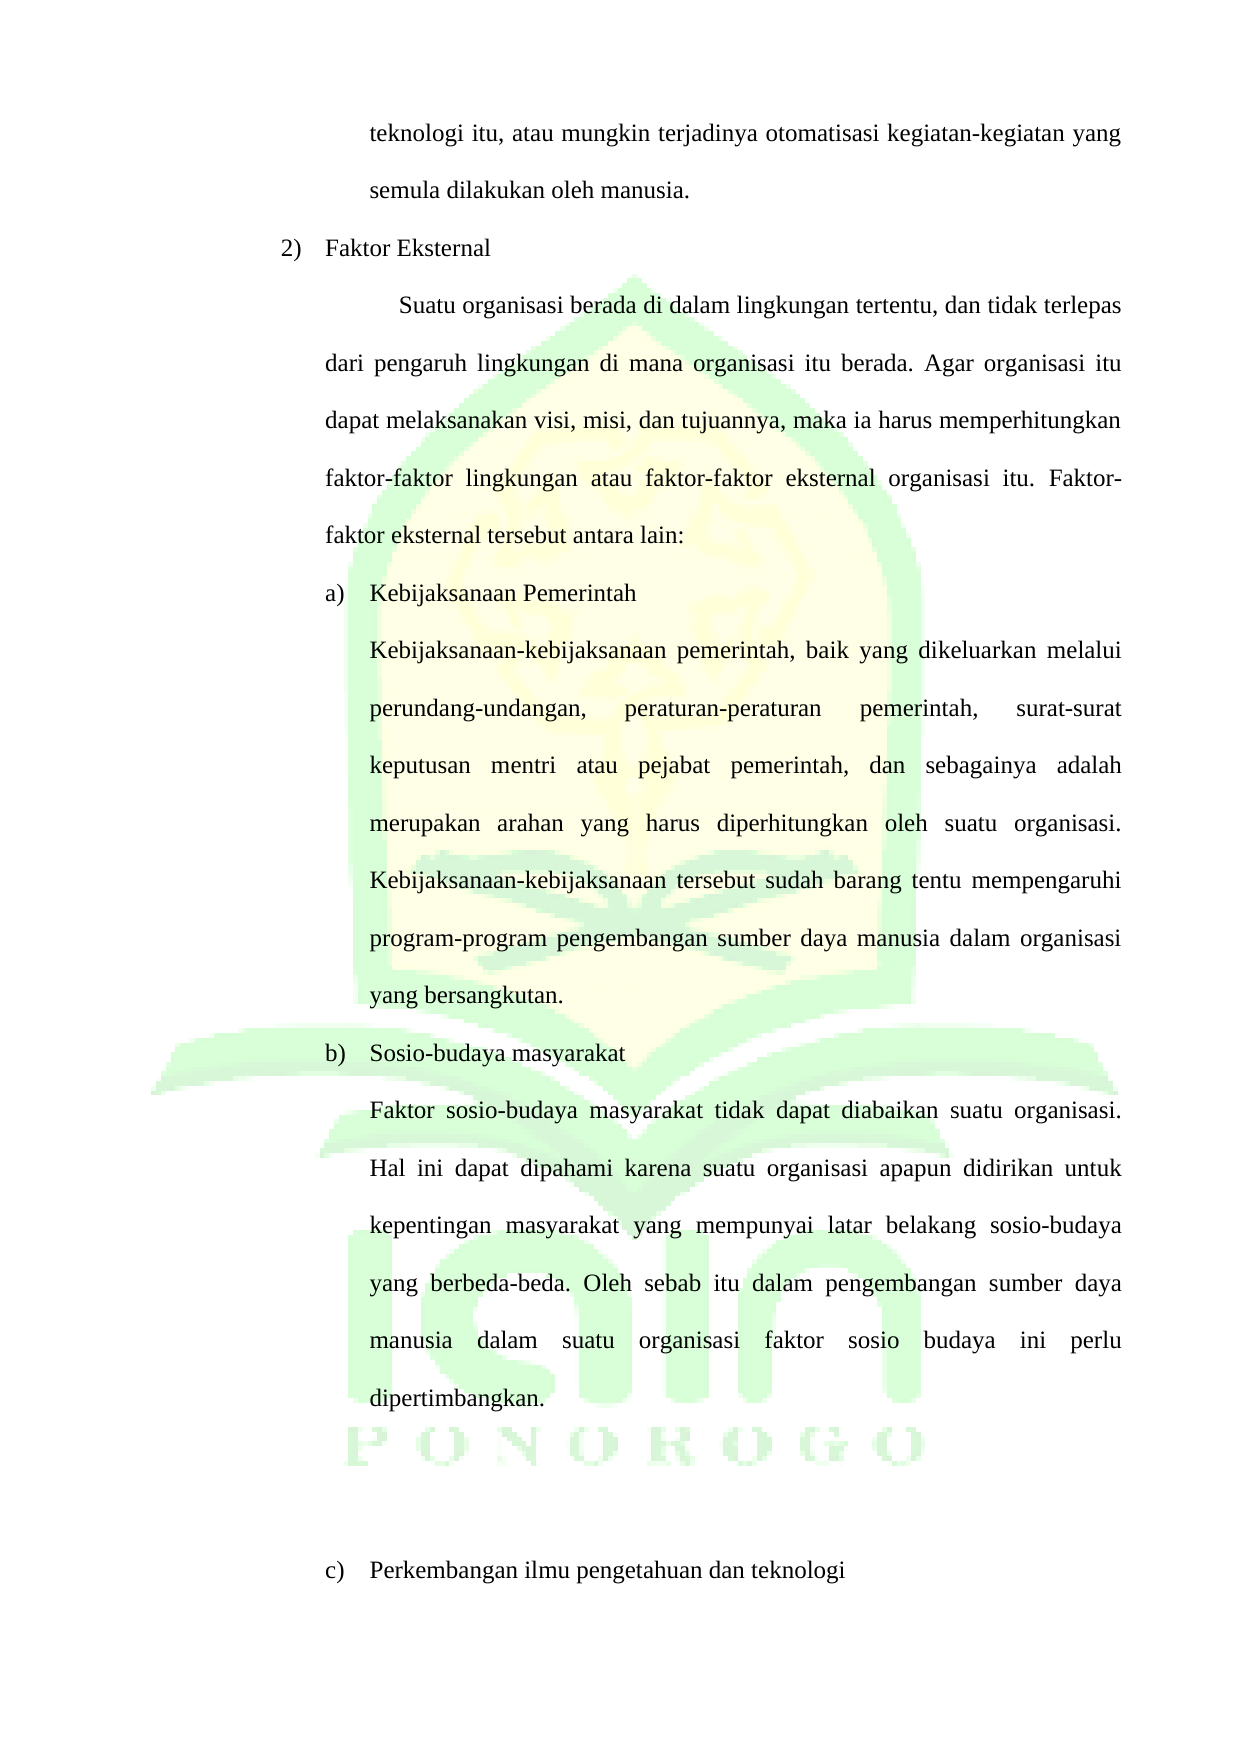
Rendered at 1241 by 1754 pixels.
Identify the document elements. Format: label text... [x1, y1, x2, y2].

list Suatu organisasi berada di dalam lingkungan tertentu, dan tidak terlepas dari pengaruh lingkungan di mana organisasi itu berada. Agar organisasi itu dapat melaksanakan visi, misi, dan tujuannya, maka ia harus memperhitungkan faktor-faktor lingkungan atau faktor-faktor eksternal organisasi itu. Faktor-faktor eksternal tersebut antara lain: [325, 291, 1122, 549]
list Kebijaksanaan Pemerintah [325, 578, 1122, 607]
list Faktor Eksternal [281, 233, 1122, 262]
list Faktor sosio-budaya masyarakat tidak dapat diabaikan suatu organisasi. Hal ini dapat dipahami karena suatu organisasi apapun didirikan untuk kepentingan masyarakat yang mempunyai latar belakang sosio-budaya yang berbeda-beda. Oleh sebab itu dalam pengembangan sumber daya manusia dalam suatu organisasi faktor sosio budaya ini perlu dipertimbangkan. [369, 1096, 1122, 1412]
list Kebijaksanaan-kebijaksanaan pemerintah, baik yang dikeluarkan melalui perundang-undangan, peraturan-peraturan pemerintah, surat-surat keputusan mentri atau pejabat pemerintah, dan sebagainya adalah merupakan arahan yang harus diperhitungkan oleh suatu organisasi. Kebijaksanaan-kebijaksanaan tersebut sudah barang tentu mempengaruhi program-program pengembangan sumber daya manusia dalam organisasi yang bersangkutan. [369, 636, 1122, 1009]
list Sosio-budaya masyarakat [325, 1038, 1122, 1067]
list Perkembangan ilmu pengetahuan dan teknologi [325, 1556, 1122, 1584]
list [369, 118, 1122, 204]
